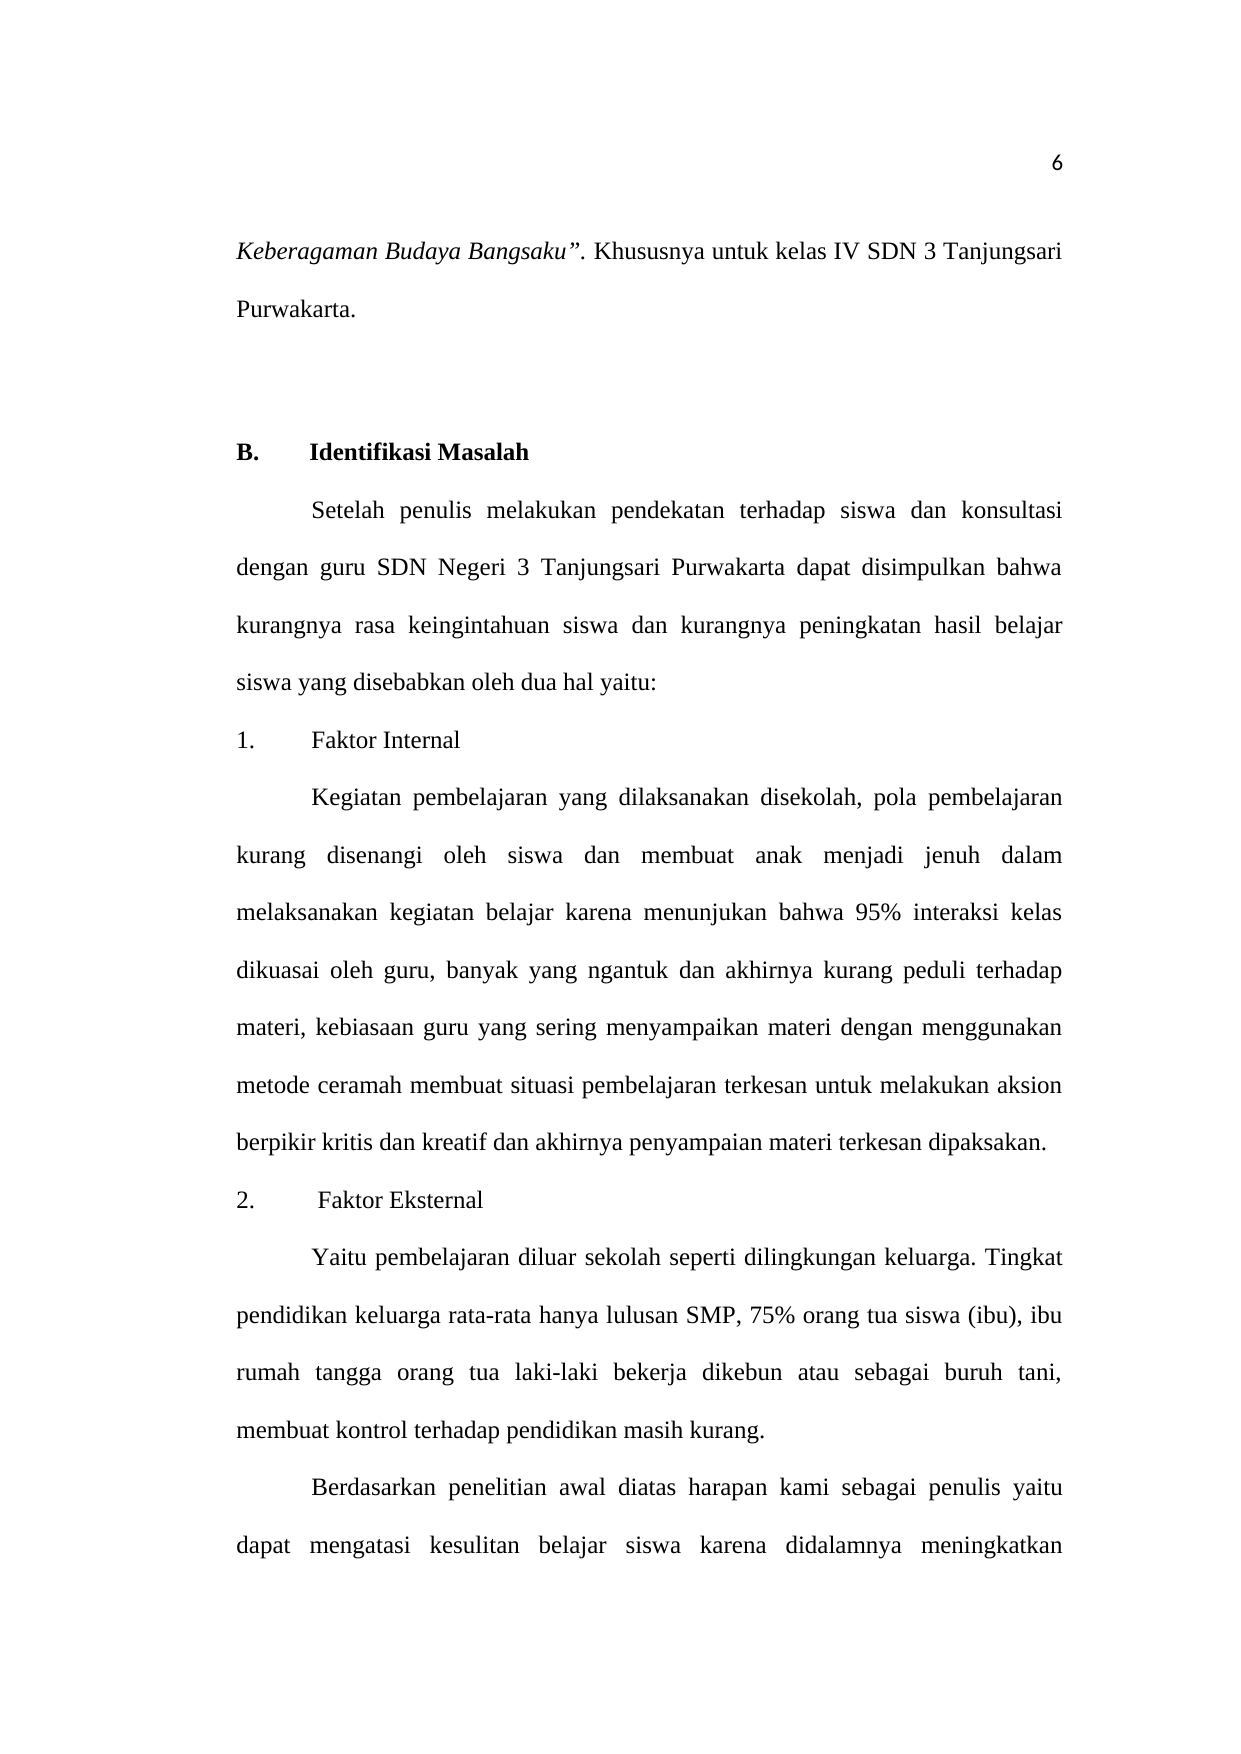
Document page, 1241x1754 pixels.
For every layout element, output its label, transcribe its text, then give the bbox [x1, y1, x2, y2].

text Yaitu pembelajaran diluar sekolah seperti dilingkungan keluarga. Tingkat pendidikan keluarga rata-rata hanya lulusan SMP, 75% orang tua siswa (ibu), ibu rumah tangga orang tua laki-laki bekerja dikebun atau sebagai buruh tani, membuat kontrol terhadap pendidikan masih kurang. [236, 1242, 1063, 1444]
text 1. Faktor Internal [236, 725, 1063, 754]
text Kegiatan pembelajaran yang dilaksanakan disekolah, pola pembelajaran kurang disenangi oleh siswa dan membuat anak menjadi jenuh dalam melaksanakan kegiatan belajar karena menunjukan bahwa 95% interaksi kelas dikuasai oleh guru, banyak yang ngantuk dan akhirnya kurang peduli terhadap materi, kebiasaan guru yang sering menyampaikan materi dengan menggunakan metode ceramah membuat situasi pembelajaran terkesan untuk melakukan aksion berpikir kritis dan kreatif dan akhirnya penyampaian materi terkesan dipaksakan. [236, 782, 1063, 1156]
text 2. Faktor Eksternal [236, 1185, 1063, 1214]
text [236, 236, 1063, 322]
text Setelah penulis melakukan pendekatan terhadap siswa dan konsultasi dengan guru SDN Negeri 3 Tanjungsari Purwakarta dapat disimpulkan bahwa kurangnya rasa keingintahuan siswa dan kurangnya peningkatan hasil belajar siswa yang disebabkan oleh dua hal yaitu: [236, 495, 1063, 696]
text B. Identifikasi Masalah [236, 437, 1063, 466]
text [236, 1472, 1063, 1559]
